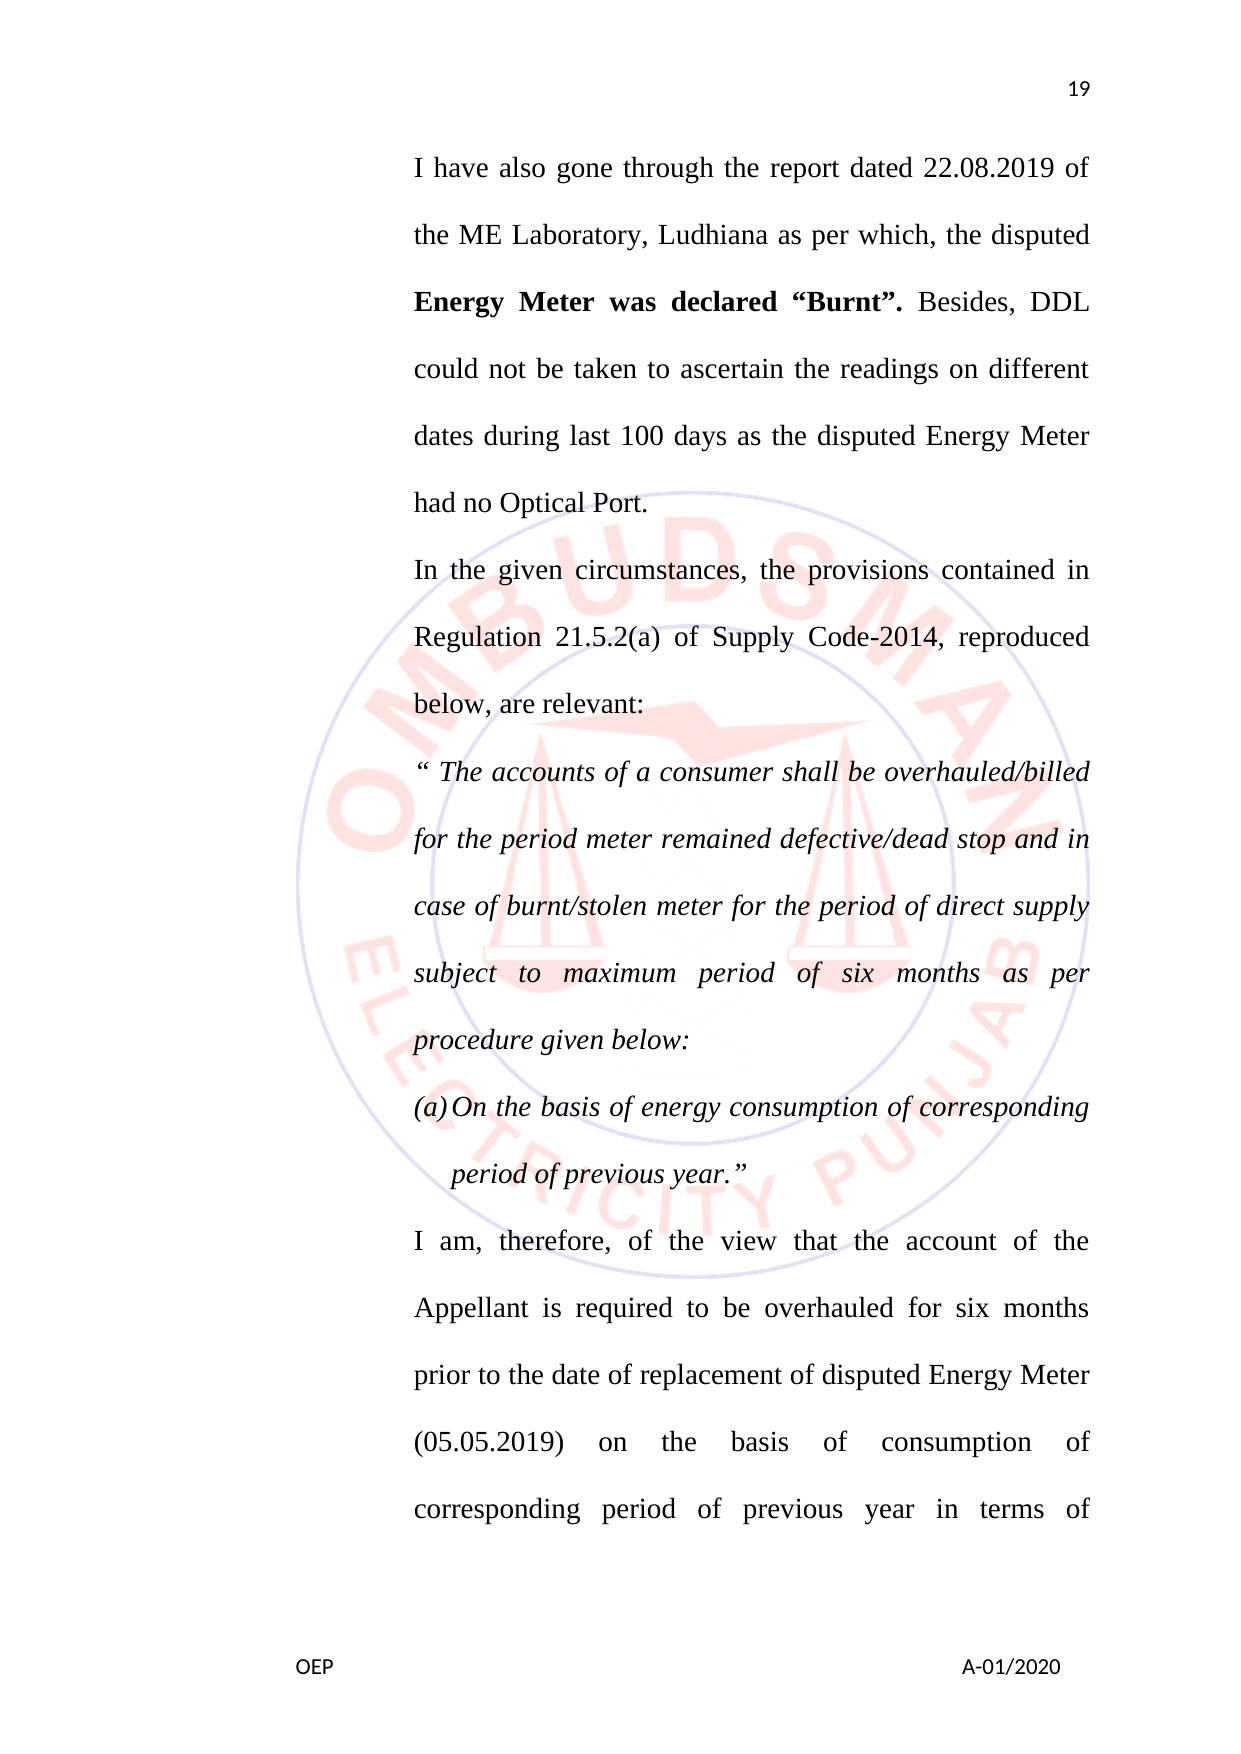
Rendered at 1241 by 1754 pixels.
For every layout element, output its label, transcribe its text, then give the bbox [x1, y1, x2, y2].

list In the given circumstances, the provisions contained in Regulation 21.5.2(a) of Supply Code-2014, reproduced below, are relevant: [413, 552, 1090, 720]
list “ The accounts of a consumer shall be overhauled/billed for the period meter remained defective/dead stop and in case of burnt/stolen meter for the period of direct supply subject to maximum period of six months as per procedure given below: [413, 754, 1090, 1056]
list On the basis of energy consumption of corresponding period of previous year.” [413, 1089, 1090, 1190]
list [413, 1223, 1090, 1525]
list I have also gone through the report dated 22.08.2019 of the ME Laboratory, Ludhiana as per which, the disputed Energy Meter was declared “Burnt”. Besides, DDL could not be taken to ascertain the readings on different dates during last 100 days as the disputed Energy Meter had no Optical Port. [413, 150, 1090, 519]
